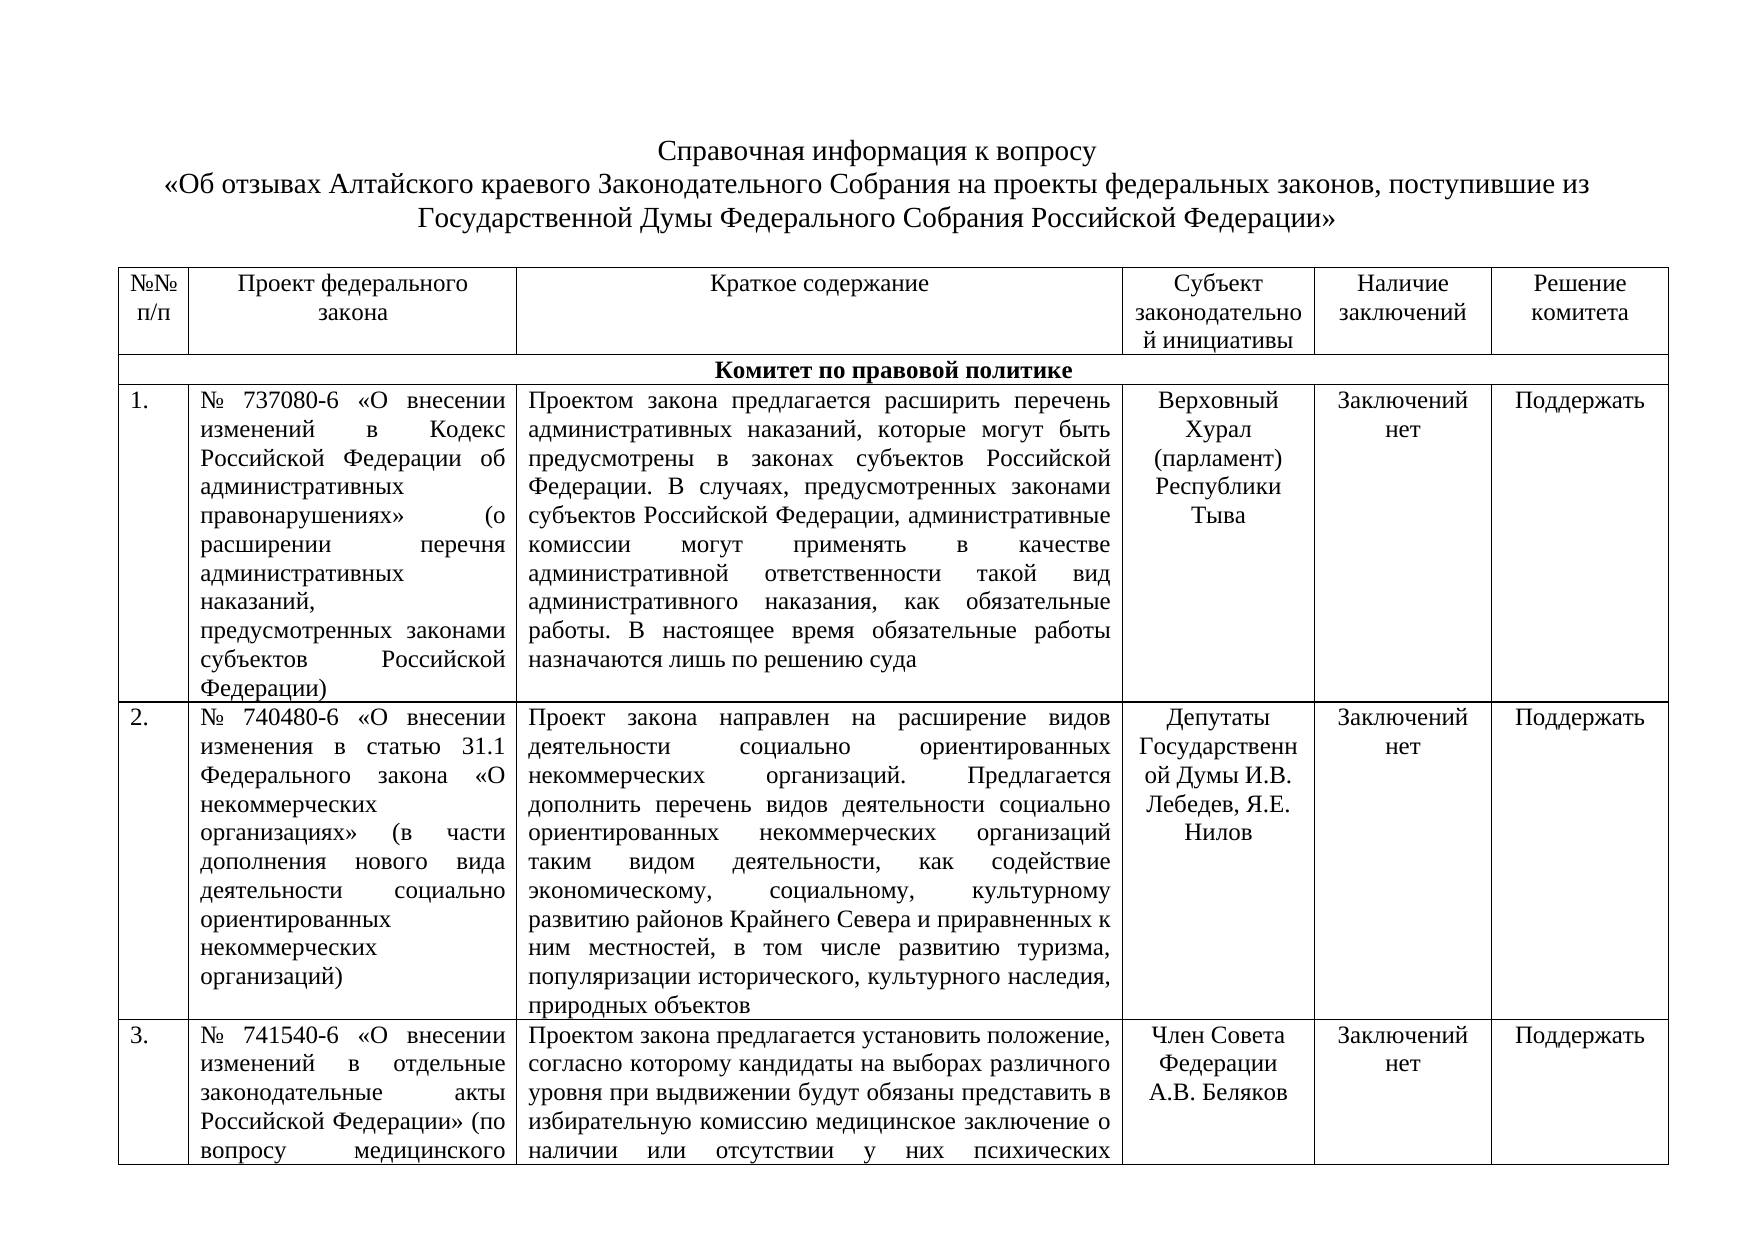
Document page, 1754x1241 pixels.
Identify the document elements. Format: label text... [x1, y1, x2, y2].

table_cell 3. [119, 1020, 188, 1163]
table_header Краткое содержание [517, 268, 1122, 354]
text Справочная информация к вопросу [118, 133, 1636, 166]
table_cell Поддержать [1492, 385, 1668, 701]
table_cell Проект закона направлен на расширение видов деятельности социально ориентированных некоммерческих организаций. Предлагается дополнить перечень видов деятельности социально ориентированных некоммерческих организаций таким видом деятельности, как содействие экономическому, социальному, культурному развитию районов Крайнего Севера и приравненных к ним местностей, в том числе развитию туризма, популяризации исторического, культурного наследия, природных объектов [517, 703, 1122, 1019]
table_header №№ п/п [119, 268, 188, 354]
table_header Наличие заключений [1315, 268, 1491, 354]
table_cell 2. [119, 703, 188, 1019]
table_cell № 737080-6 «О внесении изменений в Кодекс Российской Федерации об административных правонарушениях» (о расширении перечня административных наказаний, предусмотренных законами субъектов Российской Федерации) [189, 385, 516, 701]
text «Об отзывах Алтайского краевого Законодательного Собрания на проекты федеральных законов, поступившие из [118, 166, 1636, 200]
table_cell Поддержать [1492, 703, 1668, 1019]
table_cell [517, 1020, 1122, 1163]
table_cell Комитет по правовой политике [119, 355, 1668, 384]
table_cell Заключений нет [1315, 1020, 1491, 1163]
table_cell Заключений нет [1315, 385, 1491, 701]
table_header Решение комитета [1492, 268, 1668, 354]
table_header Проект федерального закона [189, 268, 516, 354]
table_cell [1123, 1020, 1314, 1163]
table_cell Проектом закона предлагается расширить перечень административных наказаний, которые могут быть предусмотрены в законах субъектов Российской Федерации. В случаях, предусмотренных законами субъектов Российской Федерации, административные комиссии могут применять в качестве административной ответственности такой вид административного наказания, как обязательные работы. В настоящее время обязательные работы назначаются лишь по решению суда [517, 385, 1122, 701]
table_cell Поддержать [1492, 1020, 1668, 1163]
table_header Субъект законодательной инициативы [1123, 268, 1314, 354]
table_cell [189, 1020, 516, 1163]
text Государственной Думы Федерального Собрания Российской Федерации» [118, 200, 1636, 233]
table_cell Заключений нет [1315, 703, 1491, 1019]
table_cell Верховный Хурал (парламент) Республики Тыва [1123, 385, 1314, 701]
table_cell Депутаты Государственной Думы И.В. Лебедев, Я.Е. Нилов [1123, 703, 1314, 1019]
table_cell № 740480-6 «О внесении изменения в статью 31.1 Федерального закона «О некоммерческих организациях» (в части дополнения нового вида деятельности социально ориентированных некоммерческих организаций) [189, 703, 516, 1019]
table_cell 1. [119, 385, 188, 701]
